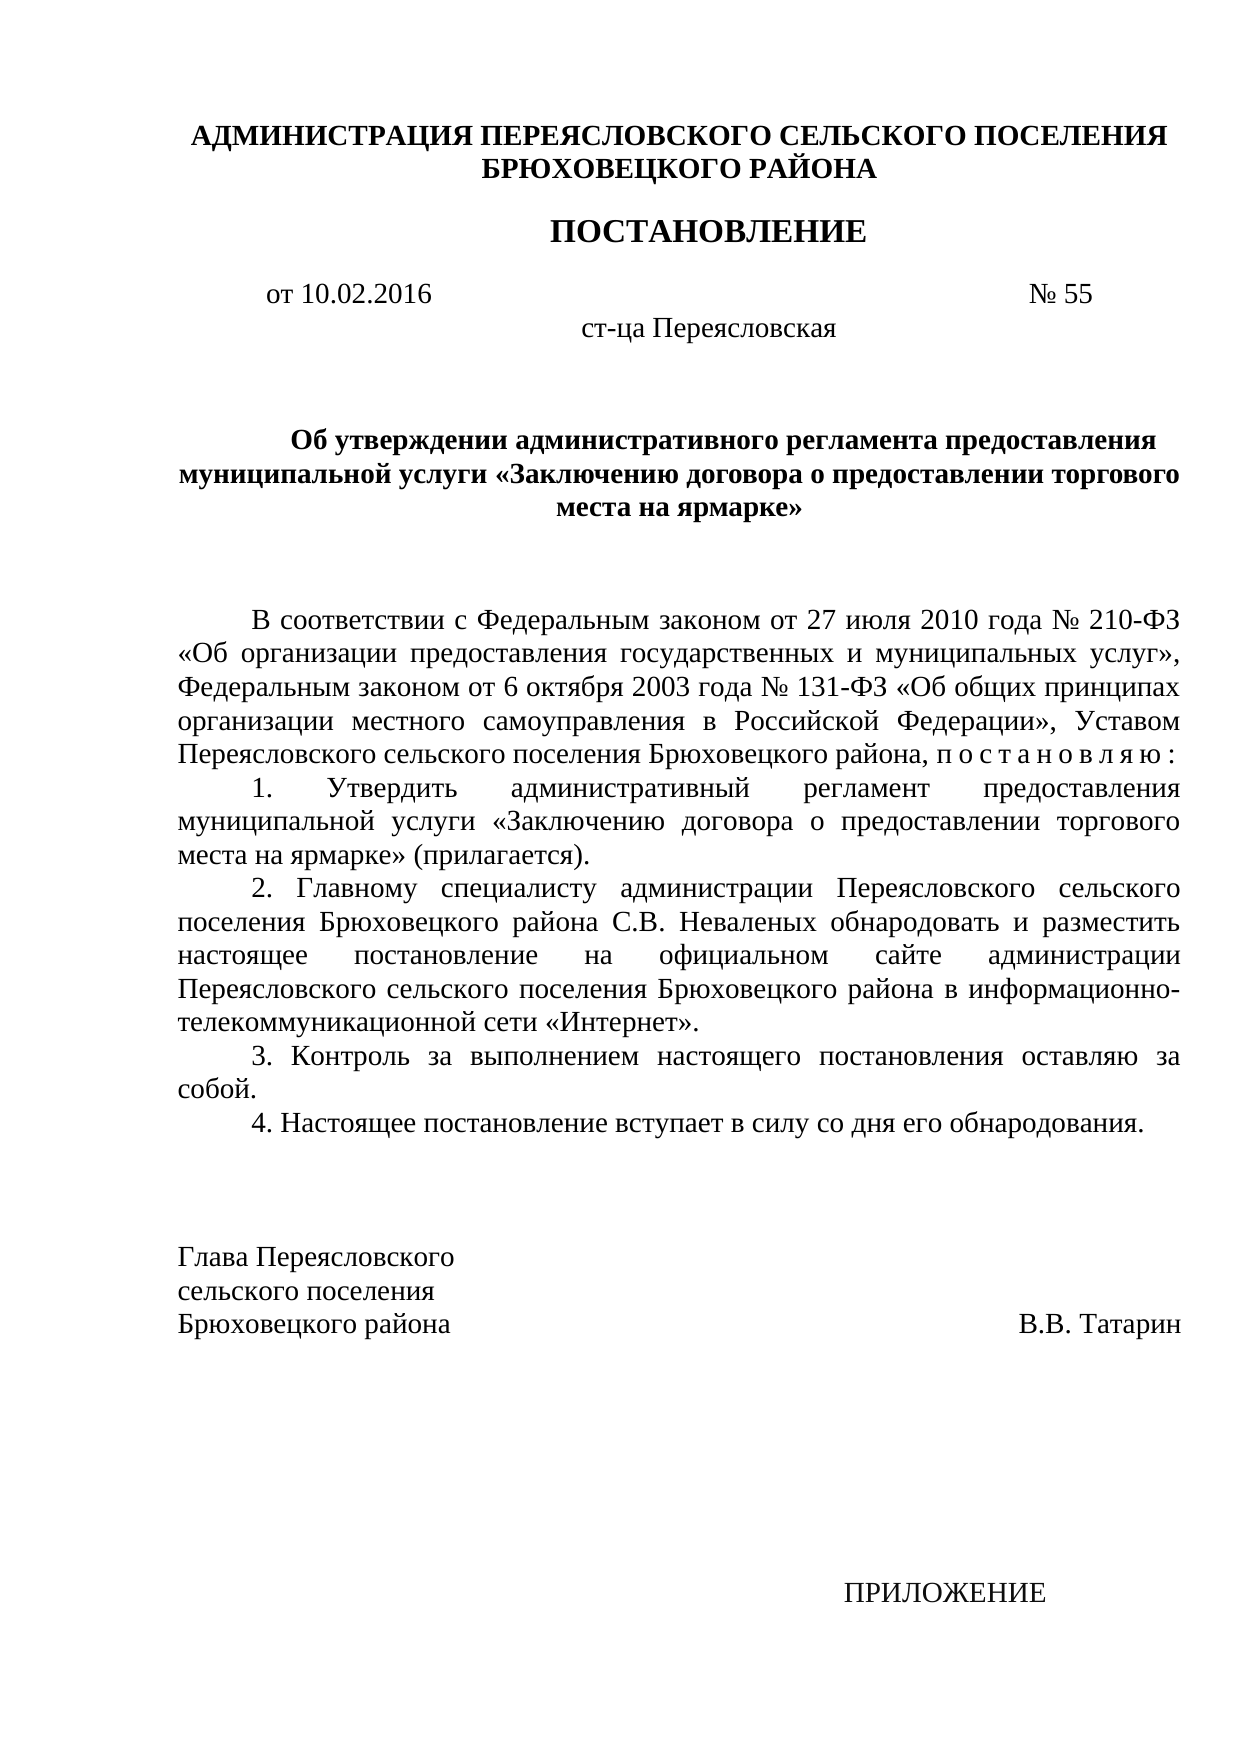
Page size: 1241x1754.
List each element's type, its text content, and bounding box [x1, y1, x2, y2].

text ПОСТАНОВЛЕНИЕ [177, 212, 1181, 250]
text 3. Контроль за выполнением настоящего постановления оставляю за собой. [177, 1038, 1181, 1105]
text В соответствии с Федеральным законом от 27 июля 2010 года № 210-ФЗ «Об организации предоставления государственных и муниципальных услуг», Федеральным законом от 6 октября 2003 года № 131-ФЗ «Об общих принципах организации местного самоуправления в Российской Федерации», Уставом Переясловского сельского поселения Брюховецкого района, постановляю: [177, 602, 1181, 770]
text АДМИНИСТРАЦИЯ ПЕРЕЯСЛОВСКОГО СЕЛЬСКОГО ПОСЕЛЕНИЯ БРЮХОВЕЦКОГО РАЙОНА [177, 118, 1181, 185]
text ст-ца Переясловская [177, 310, 1181, 343]
text 4. Настоящее постановление вступает в силу со дня его обнародования. [177, 1105, 1181, 1139]
text 2. Главному специалисту администрации Переясловского сельского поселения Брюховецкого района С.В. Неваленых обнародовать и разместить настоящее постановление на официальном сайте администрации Переясловского сельского поселения Брюховецкого района в информационно-телекоммуникационной сети «Интернет». [177, 870, 1181, 1038]
text Брюховецкого района В.В. Татарин [177, 1306, 1181, 1340]
text от 10.02.2016 № 55 [177, 276, 1181, 310]
text ПРИЛОЖЕНИЕ [709, 1575, 1181, 1608]
text сельского поселения [177, 1273, 1181, 1306]
text Об утверждении административного регламента предоставления муниципальной услуги «Заключению договора о предоставлении торгового места на ярмарке» [177, 422, 1181, 523]
text Глава Переясловского [177, 1239, 1181, 1273]
text 1. Утвердить административный регламент предоставления муниципальной услуги «Заключению договора о предоставлении торгового места на ярмарке» (прилагается). [177, 770, 1181, 870]
